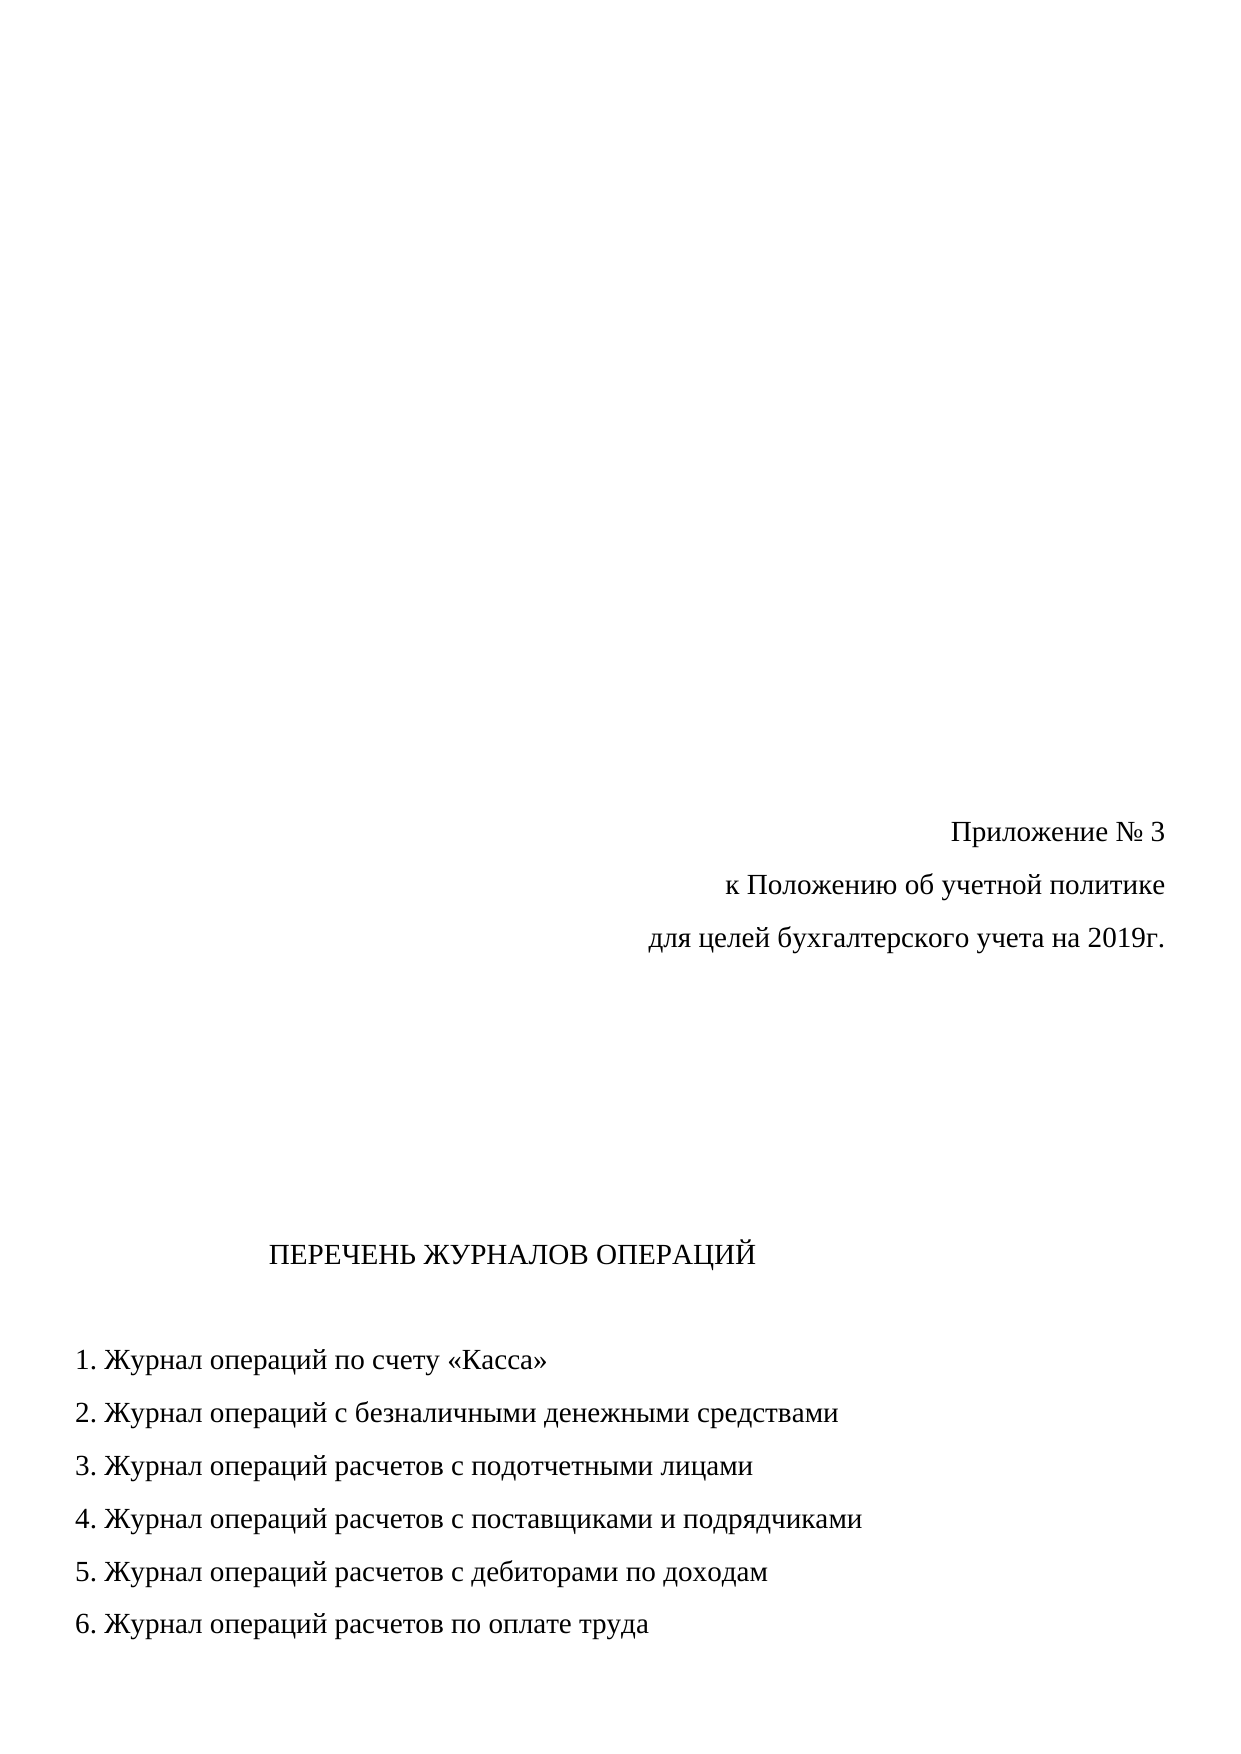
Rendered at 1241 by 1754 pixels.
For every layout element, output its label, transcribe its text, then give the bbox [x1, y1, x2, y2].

text ПЕРЕЧЕНЬ ЖУРНАЛОВ ОПЕРАЦИЙ [75, 1237, 1165, 1270]
text для целей бухгалтерского учета на 2019г. [75, 920, 1165, 953]
text 5. Журнал операций расчетов с дебиторами по доходам [75, 1554, 1165, 1587]
text 6. Журнал операций расчетов по оплате труда [75, 1607, 1165, 1640]
text 3. Журнал операций расчетов с подотчетными лицами [75, 1448, 1165, 1482]
text Приложение № 3 [75, 814, 1165, 848]
text 4. Журнал операций расчетов с поставщиками и подрядчиками [75, 1501, 1165, 1534]
text к Положению об учетной политике [75, 867, 1165, 901]
text 2. Журнал операций с безналичными денежными средствами [75, 1395, 1165, 1429]
text 1. Журнал операций по счету «Касса» [75, 1342, 1165, 1376]
